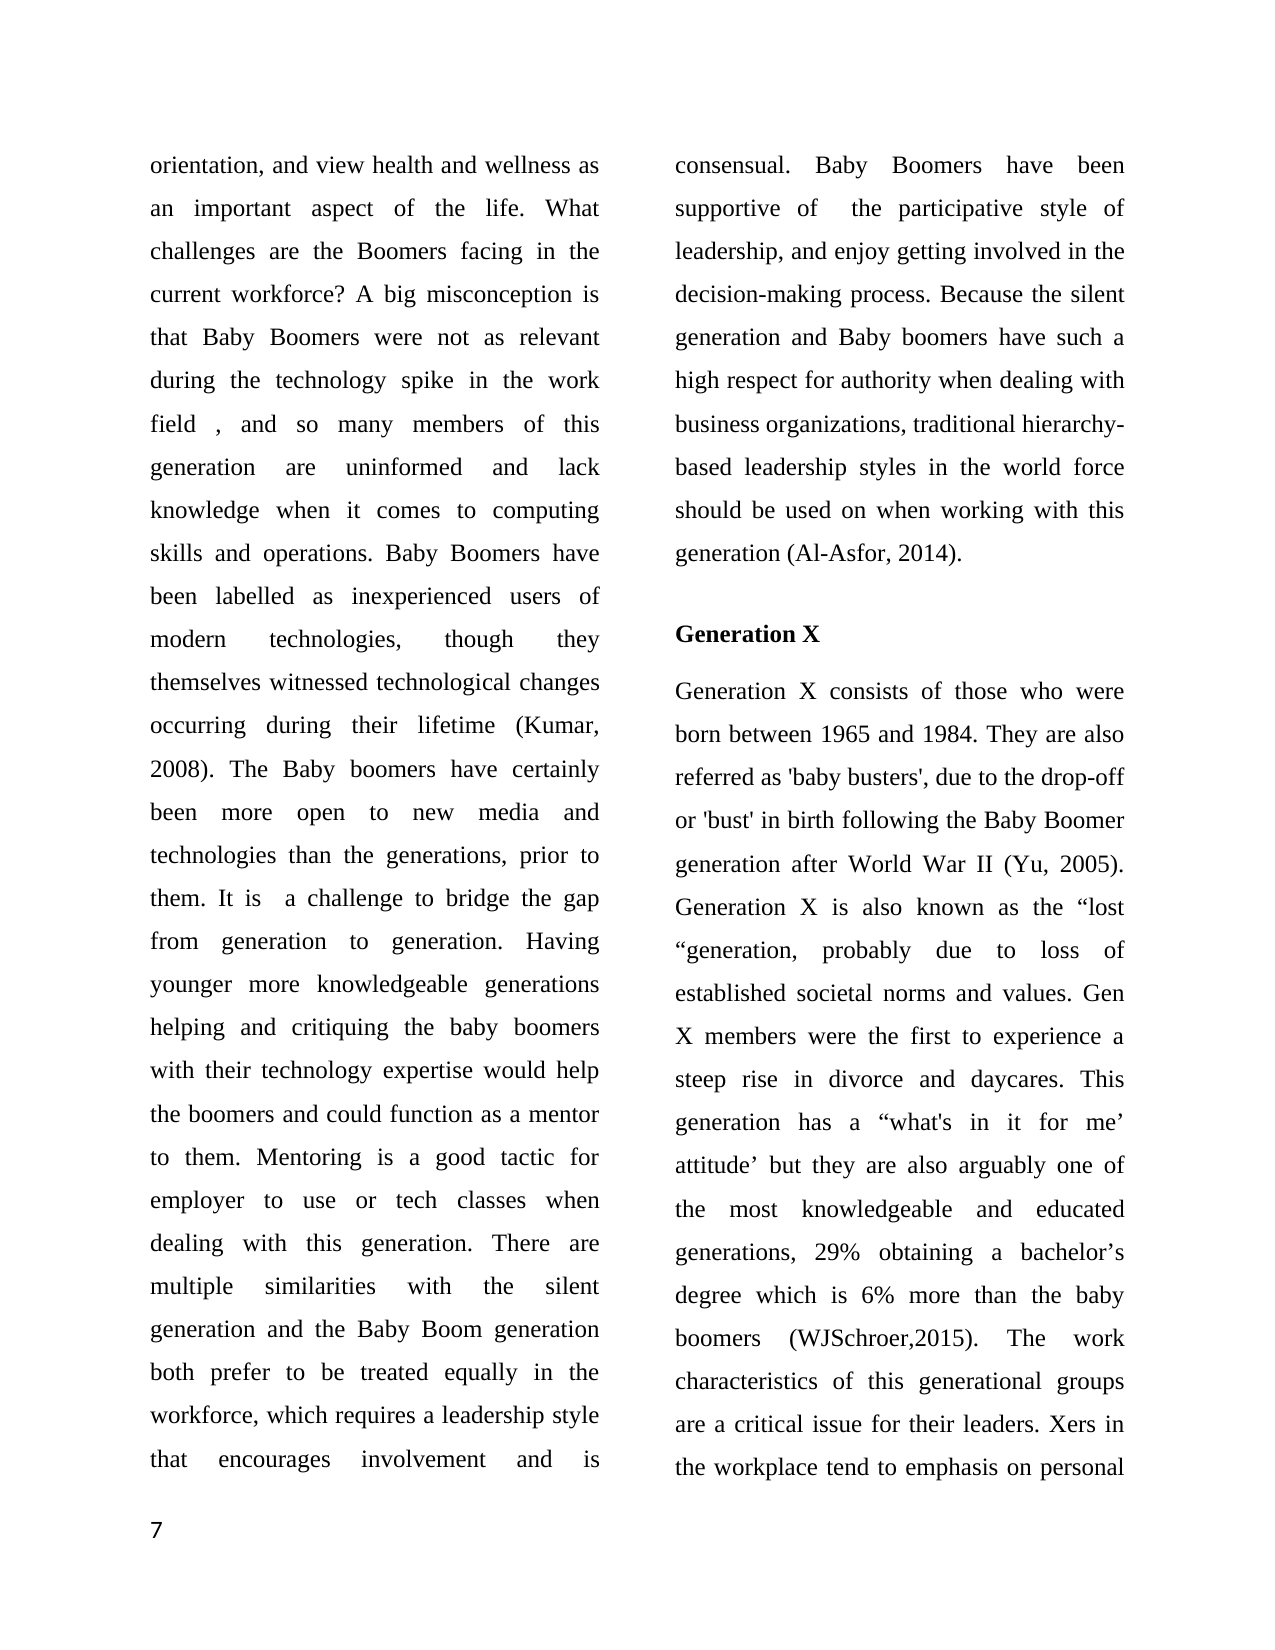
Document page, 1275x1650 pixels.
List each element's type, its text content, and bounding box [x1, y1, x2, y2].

text Generation X [675, 619, 1125, 647]
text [675, 150, 1125, 567]
